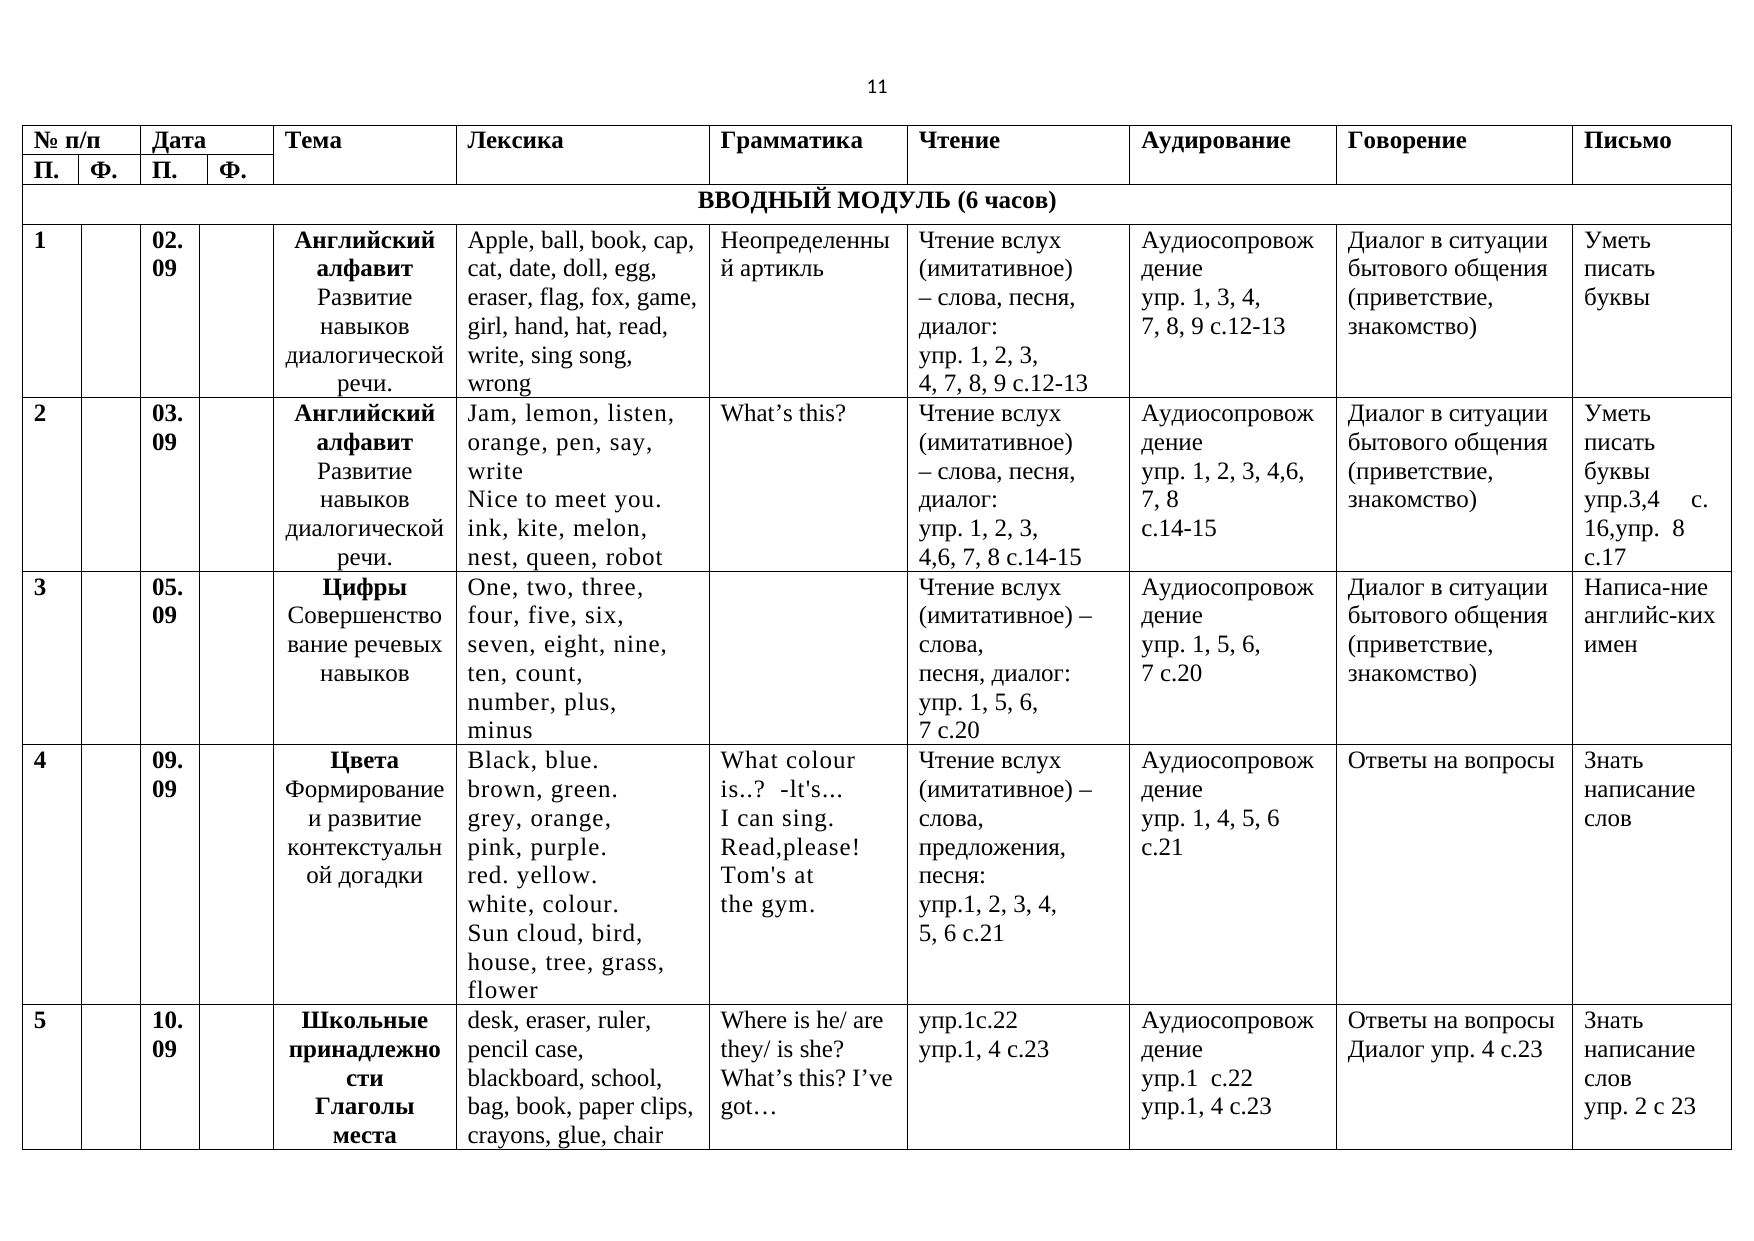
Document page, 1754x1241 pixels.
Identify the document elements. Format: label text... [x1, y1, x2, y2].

table_cell 10.09 [141, 1005, 199, 1149]
table_cell Говорение [1337, 126, 1572, 184]
table_cell What colour is..? -lt's... I can sing. Read,please! Tom's at the gym. [710, 745, 907, 1004]
table_cell Диалог в ситуации бытового общения (приветствие, знакомство) [1337, 398, 1572, 571]
table_cell Неопределенный артикль [710, 225, 907, 397]
table_cell Грамматика [710, 126, 907, 184]
table_cell Дата [141, 126, 273, 154]
table_cell Английский алфавит Развитие навыков диалогической речи. [274, 398, 456, 571]
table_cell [1573, 1005, 1731, 1149]
table_cell Цифры Совершенствование речевых навыков [274, 572, 456, 744]
table_cell Ответы на вопросы [1337, 745, 1572, 1004]
table_cell Чтение [908, 126, 1129, 184]
table_cell 1 [23, 225, 81, 397]
table_cell What’s this? [710, 398, 907, 571]
table_cell 09.09 [141, 745, 199, 1004]
table_cell Диалог в ситуации бытового общения (приветствие, знакомство) [1337, 572, 1572, 744]
table_cell П. [141, 155, 207, 184]
table_cell [200, 1005, 273, 1149]
table_cell [82, 745, 140, 1004]
table_cell Английский алфавит Развитие навыков диалогической речи. [274, 225, 456, 397]
table_cell Тема [274, 126, 456, 184]
table_cell [200, 398, 273, 571]
table_cell Лексика [457, 126, 709, 184]
table_cell Аудиосопровождение упр. 1, 3, 4, 7, 8, 9 с.12-13 [1130, 225, 1336, 397]
table_cell 2 [23, 398, 81, 571]
table_cell Цвета Формирование и развитие контекстуальной догадки [274, 745, 456, 1004]
table_cell Уметь писать буквы [1573, 225, 1731, 397]
table_cell Чтение вслух (имитативное) – слова, песня, диалог: упр. 1, 2, 3, 4, 7, 8, 9 с.12-13 [908, 225, 1129, 397]
table_cell [82, 1005, 140, 1149]
table_cell Диалог в ситуации бытового общения (приветствие, знакомство) [1337, 225, 1572, 397]
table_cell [1130, 1005, 1336, 1149]
table_cell 05.09 [141, 572, 199, 744]
table_cell [82, 572, 140, 744]
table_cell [274, 1005, 456, 1149]
table_cell Jam, lemon, listen, orange, pen, say, write Nice to meet you. ink, kite, melon, nest, queen, robot [457, 398, 709, 571]
table_cell One, two, three, four, five, six, seven, eight, nine, ten, count, number, plus, minus [457, 572, 709, 744]
table_cell Письмо [1573, 126, 1731, 184]
table_cell [200, 572, 273, 744]
table_cell 5 [23, 1005, 81, 1149]
table_cell П. [23, 155, 78, 184]
table_cell Чтение вслух (имитативное) – слова, песня, диалог: упр. 1, 2, 3, 4,6, 7, 8 с.14-15 [908, 398, 1129, 571]
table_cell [457, 1005, 709, 1149]
table_cell ВВОДНЫЙ МОДУЛЬ (6 часов) [23, 185, 1731, 224]
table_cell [1337, 1005, 1572, 1149]
table_cell Знать написание слов [1573, 745, 1731, 1004]
table_cell 4 [23, 745, 81, 1004]
table_cell [200, 225, 273, 397]
table_cell Написа-ние английс-ких имен [1573, 572, 1731, 744]
table_cell Аудиосопровождение упр. 1, 5, 6, 7 с.20 [1130, 572, 1336, 744]
table_cell [82, 398, 140, 571]
table_cell Аудиосопровождение упр. 1, 4, 5, 6 с.21 [1130, 745, 1336, 1004]
table_cell [710, 572, 907, 744]
table_cell Чтение вслух (имитативное) – слова, предложения, песня: упр.1, 2, 3, 4, 5, 6 с.21 [908, 745, 1129, 1004]
table_cell Apple, ball, book, cap, cat, date, doll, egg, eraser, flag, fox, game, girl, hand, hat, read, write, sing song, wrong [457, 225, 709, 397]
table_cell 02. 09 [141, 225, 199, 397]
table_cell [908, 1005, 1129, 1149]
table_cell [200, 745, 273, 1004]
table_cell Чтение вслух (имитативное) – слова, песня, диалог: упр. 1, 5, 6, 7 с.20 [908, 572, 1129, 744]
table_cell Аудирование [1130, 126, 1336, 184]
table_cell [710, 1005, 907, 1149]
table_cell 3 [23, 572, 81, 744]
table_cell Уметь писать буквы упр.3,4 с. 16,упр. 8 с.17 [1573, 398, 1731, 571]
table_cell 03.09 [141, 398, 199, 571]
table_cell Ф. [79, 155, 140, 184]
table_cell № п/п [23, 126, 140, 154]
table_cell Black, blue. brown, green. grey, orange, pink, purple. red. yellow. white, colour. Sun cloud, bird, house, tree, grass, flower [457, 745, 709, 1004]
table_cell [82, 225, 140, 397]
table_cell Аудиосопровождение упр. 1, 2, 3, 4,6, 7, 8 с.14-15 [1130, 398, 1336, 571]
table_cell Ф. [208, 155, 273, 184]
